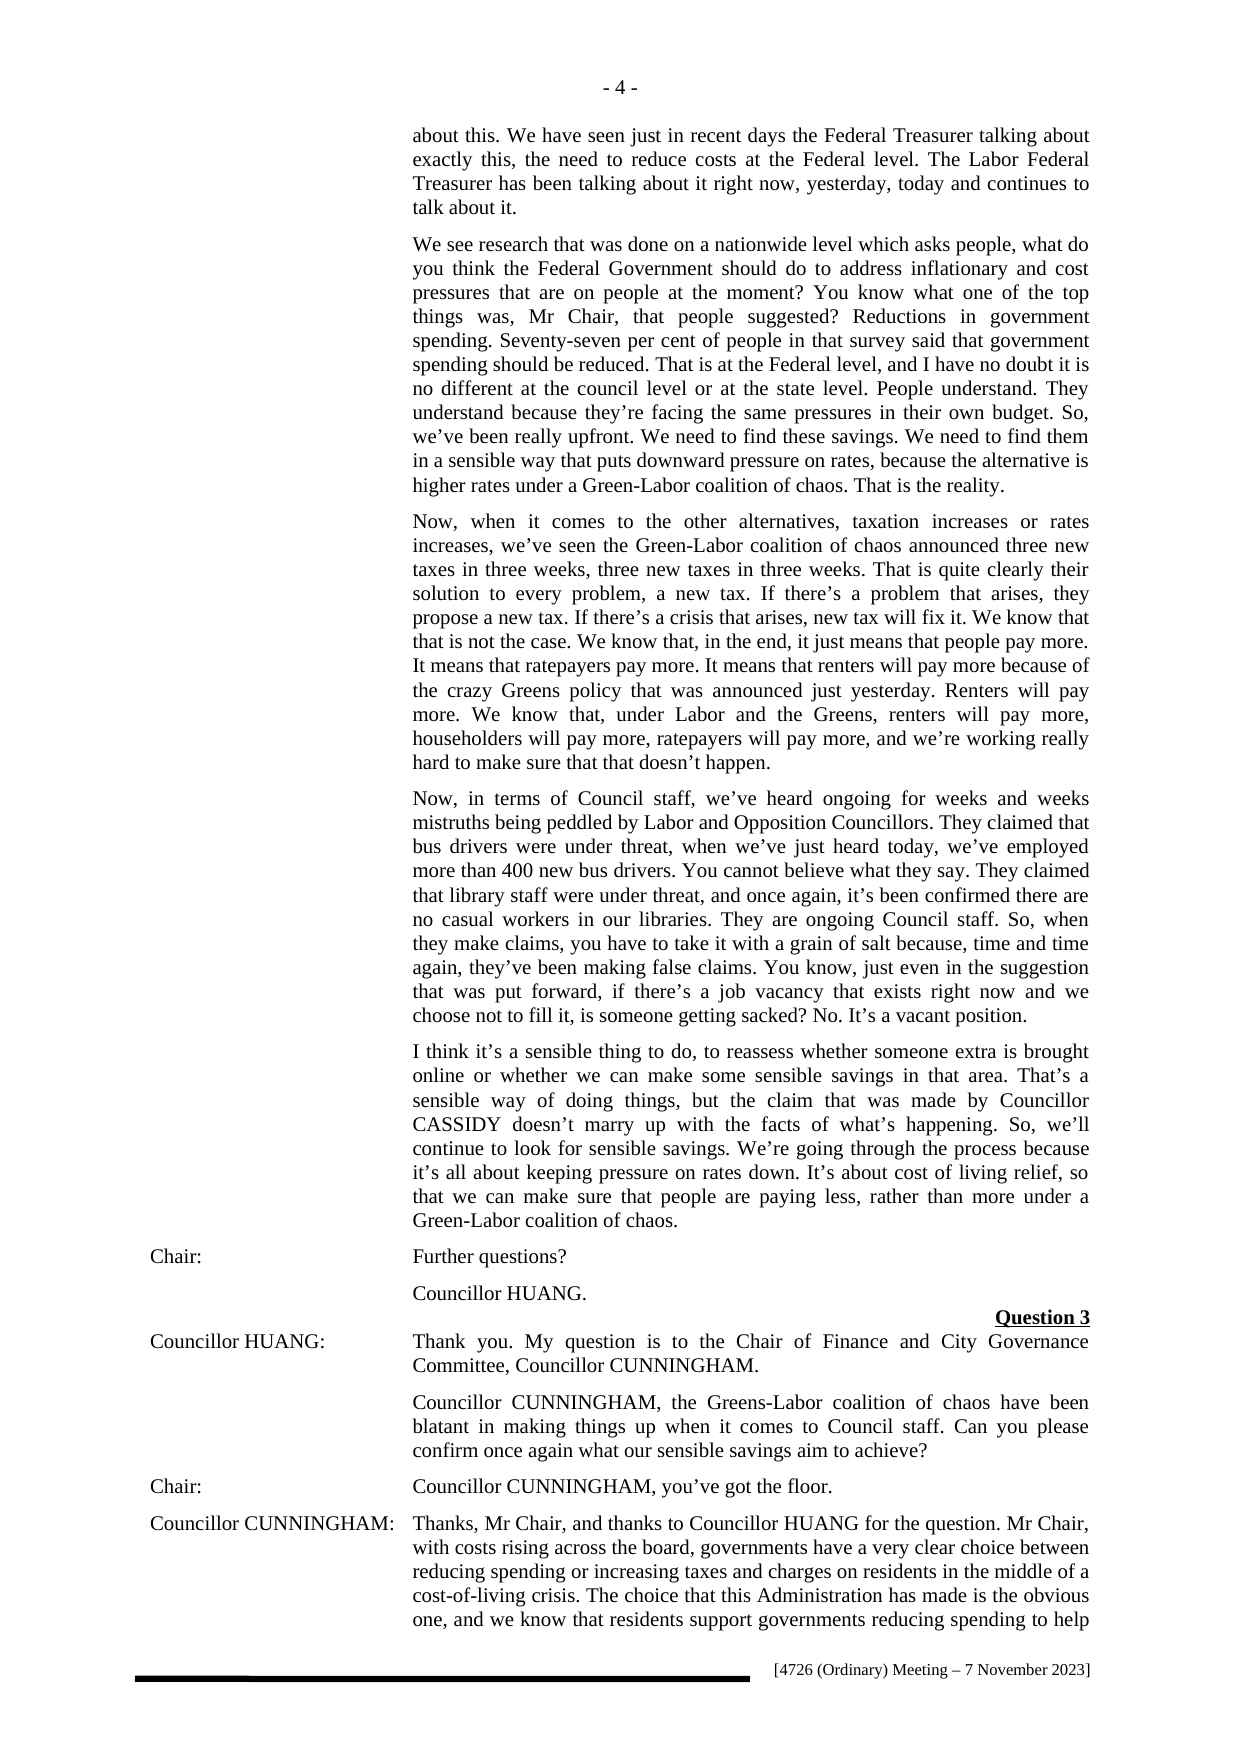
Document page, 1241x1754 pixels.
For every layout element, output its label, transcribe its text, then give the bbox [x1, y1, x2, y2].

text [150, 1511, 1090, 1631]
text Question 3 [150, 1305, 1090, 1329]
text Councillor HUANG: Thank you. My question is to the Chair of Finance and City Governance Committee, Councillor CUNNINGHAM. [150, 1329, 1090, 1377]
text Chair: Councillor CUNNINGHAM, you’ve got the floor. [150, 1474, 1090, 1498]
text I think it’s a sensible thing to do, to reassess whether someone extra is brought online or whether we can make some sensible savings in that area. That’s a sensible way of doing things, but the claim that was made by Councillor CASSIDY doesn’t marry up with the facts of what’s happening. So, we’ll continue to look for sensible savings. We’re going through the process because it’s all about keeping pressure on rates down. It’s about cost of living relief, so that we can make sure that people are paying less, rather than more under a Green-Labor coalition of chaos. [412, 1039, 1090, 1232]
text Now, in terms of Council staff, we’ve heard ongoing for weeks and weeks mistruths being peddled by Labor and Opposition Councillors. They claimed that bus drivers were under threat, when we’ve just heard today, we’ve employed more than 400 new bus drivers. You cannot believe what they say. They claimed that library staff were under threat, and once again, it’s been confirmed there are no casual workers in our libraries. They are ongoing Council staff. So, when they make claims, you have to take it with a grain of salt because, time and time again, they’ve been making false claims. You know, just even in the suggestion that was put forward, if there’s a job vacancy that exists right now and we choose not to fill it, is someone getting sacked? No. It’s a vacant position. [412, 786, 1090, 1027]
text We see research that was done on a nationwide level which asks people, what do you think the Federal Government should do to address inflationary and cost pressures that are on people at the moment? You know what one of the top things was, Mr Chair, that people suggested? Reductions in government spending. Seventy-seven per cent of people in that survey said that government spending should be reduced. That is at the Federal level, and I have no doubt it is no different at the council level or at the state level. People understand. They understand because they’re facing the same pressures in their own budget. So, we’ve been really upfront. We need to find these savings. We need to find them in a sensible way that puts downward pressure on rates, because the alternative is higher rates under a Green-Labor coalition of chaos. That is the reality. [412, 232, 1090, 497]
text Chair: Further questions? [150, 1244, 1090, 1268]
text Councillor HUANG. [150, 1281, 1090, 1305]
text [412, 123, 1090, 219]
text Councillor CUNNINGHAM, the Greens-Labor coalition of chaos have been blatant in making things up when it comes to Council staff. Can you please confirm once again what our sensible savings aim to achieve? [150, 1390, 1090, 1462]
text Now, when it comes to the other alternatives, taxation increases or rates increases, we’ve seen the Green-Labor coalition of chaos announced three new taxes in three weeks, three new taxes in three weeks. That is quite clearly their solution to every problem, a new tax. If there’s a problem that arises, they propose a new tax. If there’s a crisis that arises, new tax will fix it. We know that that is not the case. We know that, in the end, it just means that people pay more. It means that ratepayers pay more. It means that renters will pay more because of the crazy Greens policy that was announced just yesterday. Renters will pay more. We know that, under Labor and the Greens, renters will pay more, householders will pay more, ratepayers will pay more, and we’re working really hard to make sure that that doesn’t happen. [412, 509, 1090, 774]
